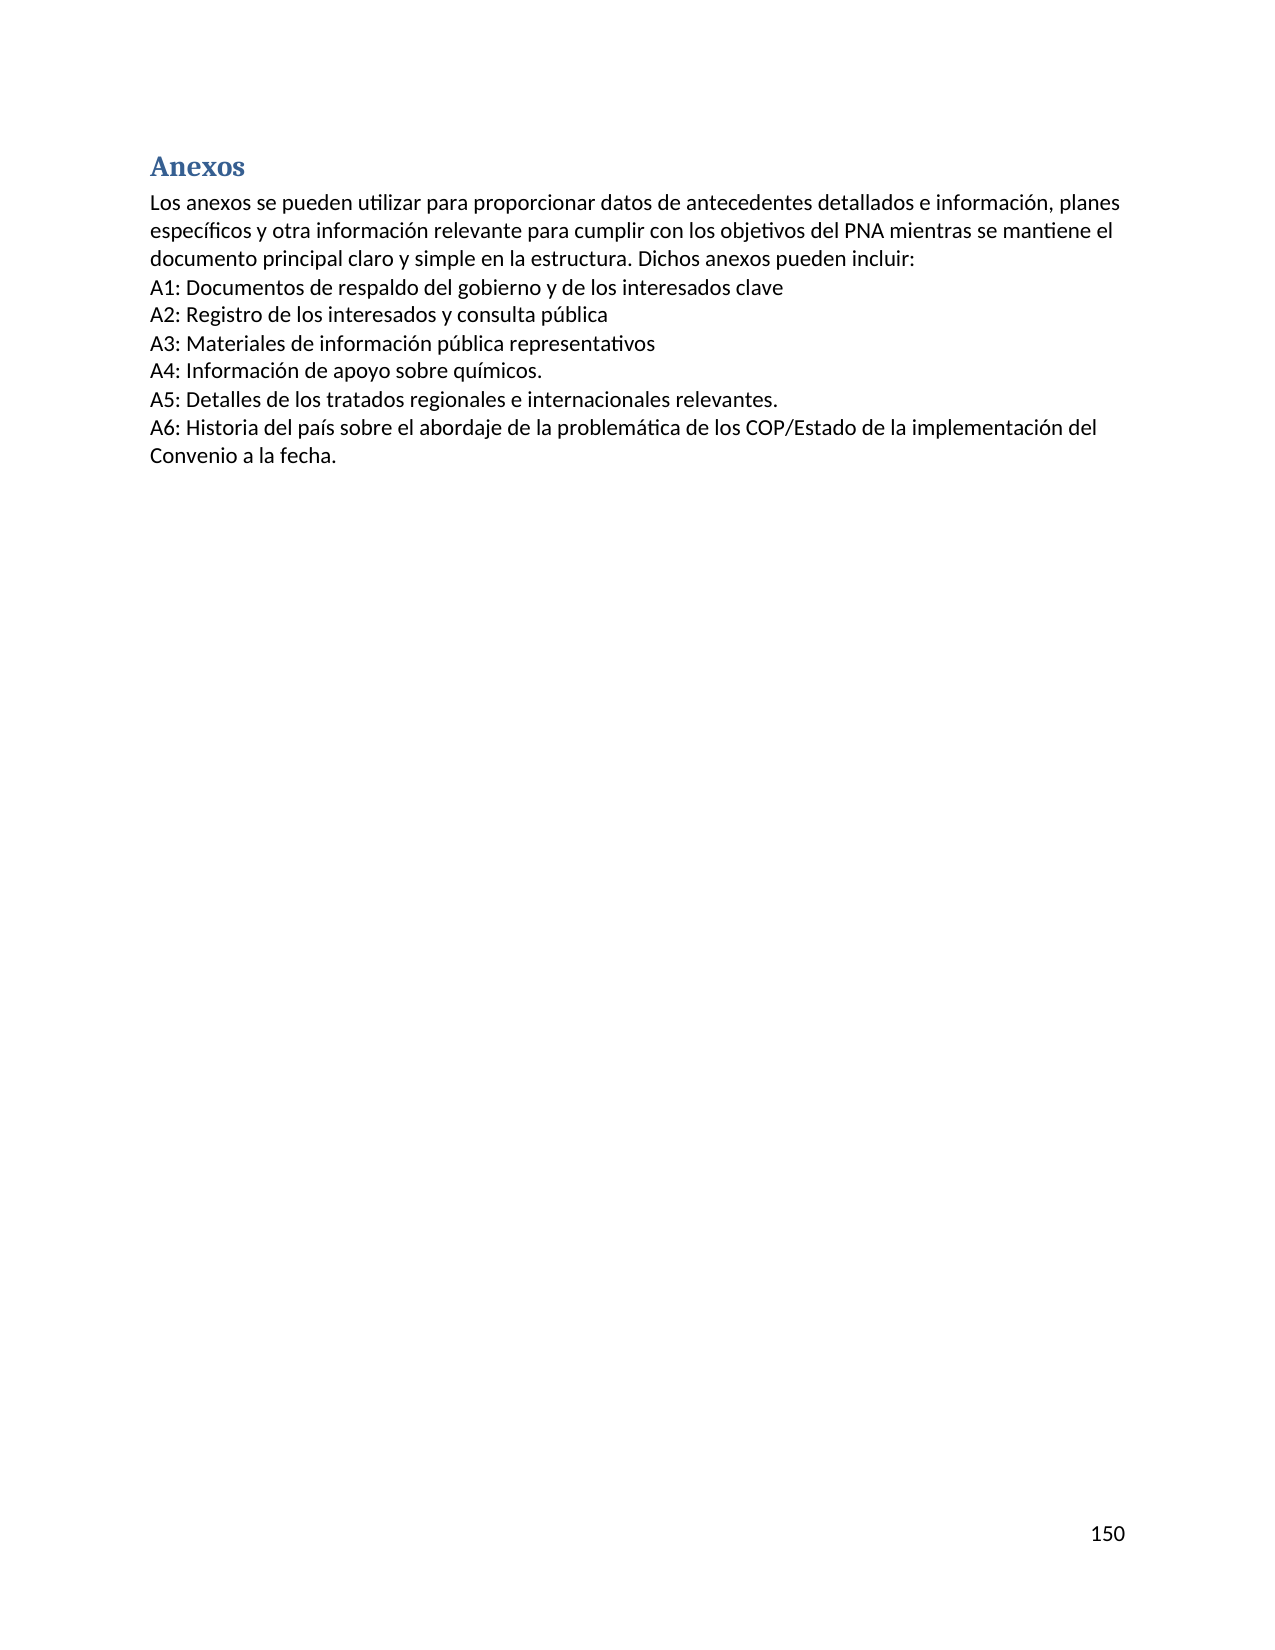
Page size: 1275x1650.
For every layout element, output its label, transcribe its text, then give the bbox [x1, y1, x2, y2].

text A1: Documentos de respaldo del gobierno y de los interesados clave [150, 273, 1125, 301]
text A2: Registro de los interesados y consulta pública [150, 301, 1125, 329]
text A5: Detalles de los tratados regionales e internacionales relevantes. [150, 385, 1125, 413]
text Los anexos se pueden utilizar para proporcionar datos de antecedentes detallados e información, planes específicos y otra información relevante para cumplir con los objetivos del PNA mientras se mantiene el documento principal claro y simple en la estructura. Dichos anexos pueden incluir: [150, 188, 1125, 273]
text A6: Historia del país sobre el abordaje de la problemática de los COP/Estado de la implementación del Convenio a la fecha. [150, 413, 1125, 469]
subtitle Anexos [150, 150, 1125, 183]
text A3: Materiales de información pública representativos [150, 329, 1125, 357]
text A4: Información de apoyo sobre químicos. [150, 357, 1125, 385]
